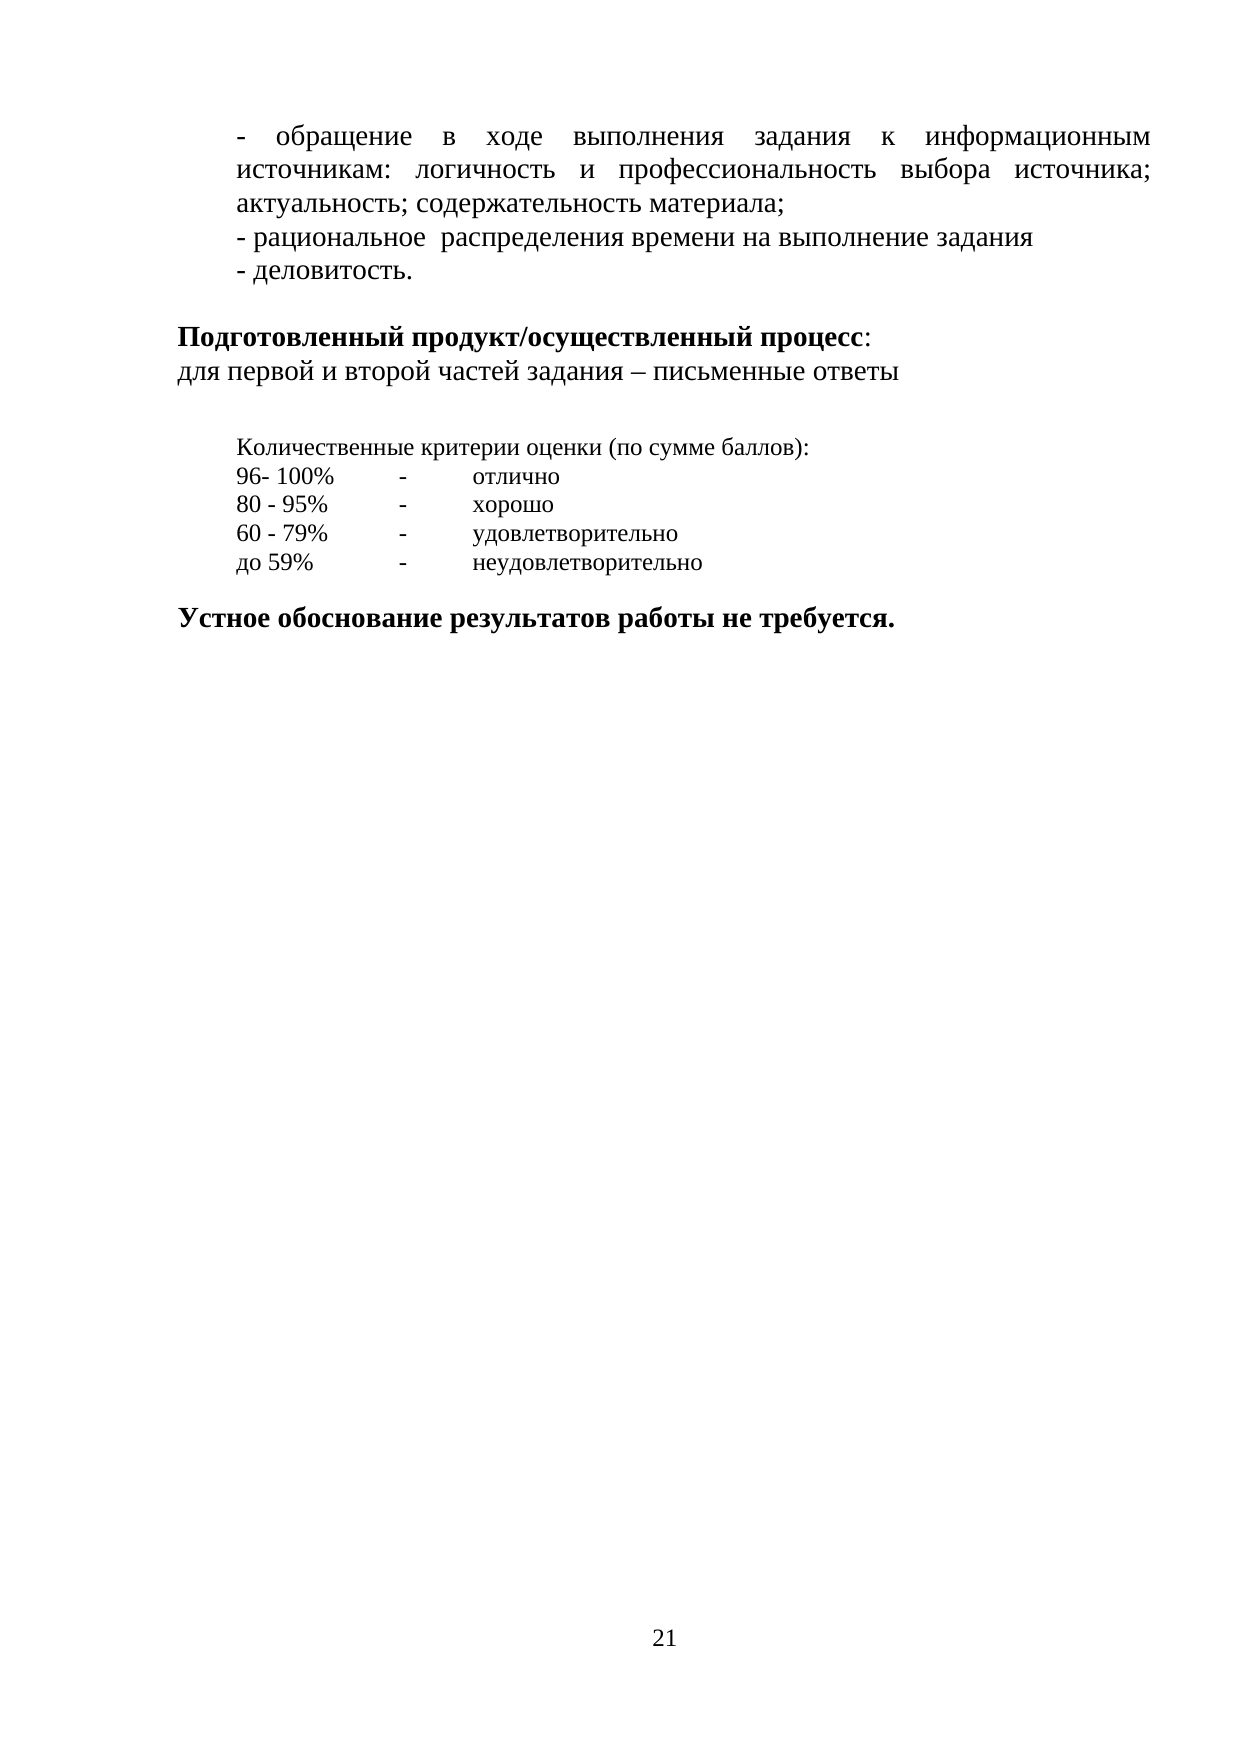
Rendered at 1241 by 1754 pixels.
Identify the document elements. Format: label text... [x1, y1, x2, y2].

text для первой и второй частей задания – письменные ответы [177, 353, 1152, 386]
text - обращение в ходе выполнения задания к информационным источникам: логичность и профессиональность выбора источника; актуальность; содержательность материала; [236, 118, 1152, 219]
text 80 - 95% - хорошо [236, 489, 1152, 518]
text Подготовленный продукт/осуществленный процесс: [177, 319, 1152, 353]
text Устное обоснование результатов работы не требуется. [177, 600, 1152, 633]
text 96- 100% - отлично [236, 461, 1152, 489]
text 60 - 79% - удовлетворительно [236, 518, 1152, 547]
text - рациональное распределения времени на выполнение задания [236, 219, 1152, 252]
text до 59% - неудовлетворительно [236, 547, 1152, 576]
text - деловитость. [236, 252, 1152, 286]
text Количественные критерии оценки (по сумме баллов): [236, 432, 1152, 461]
